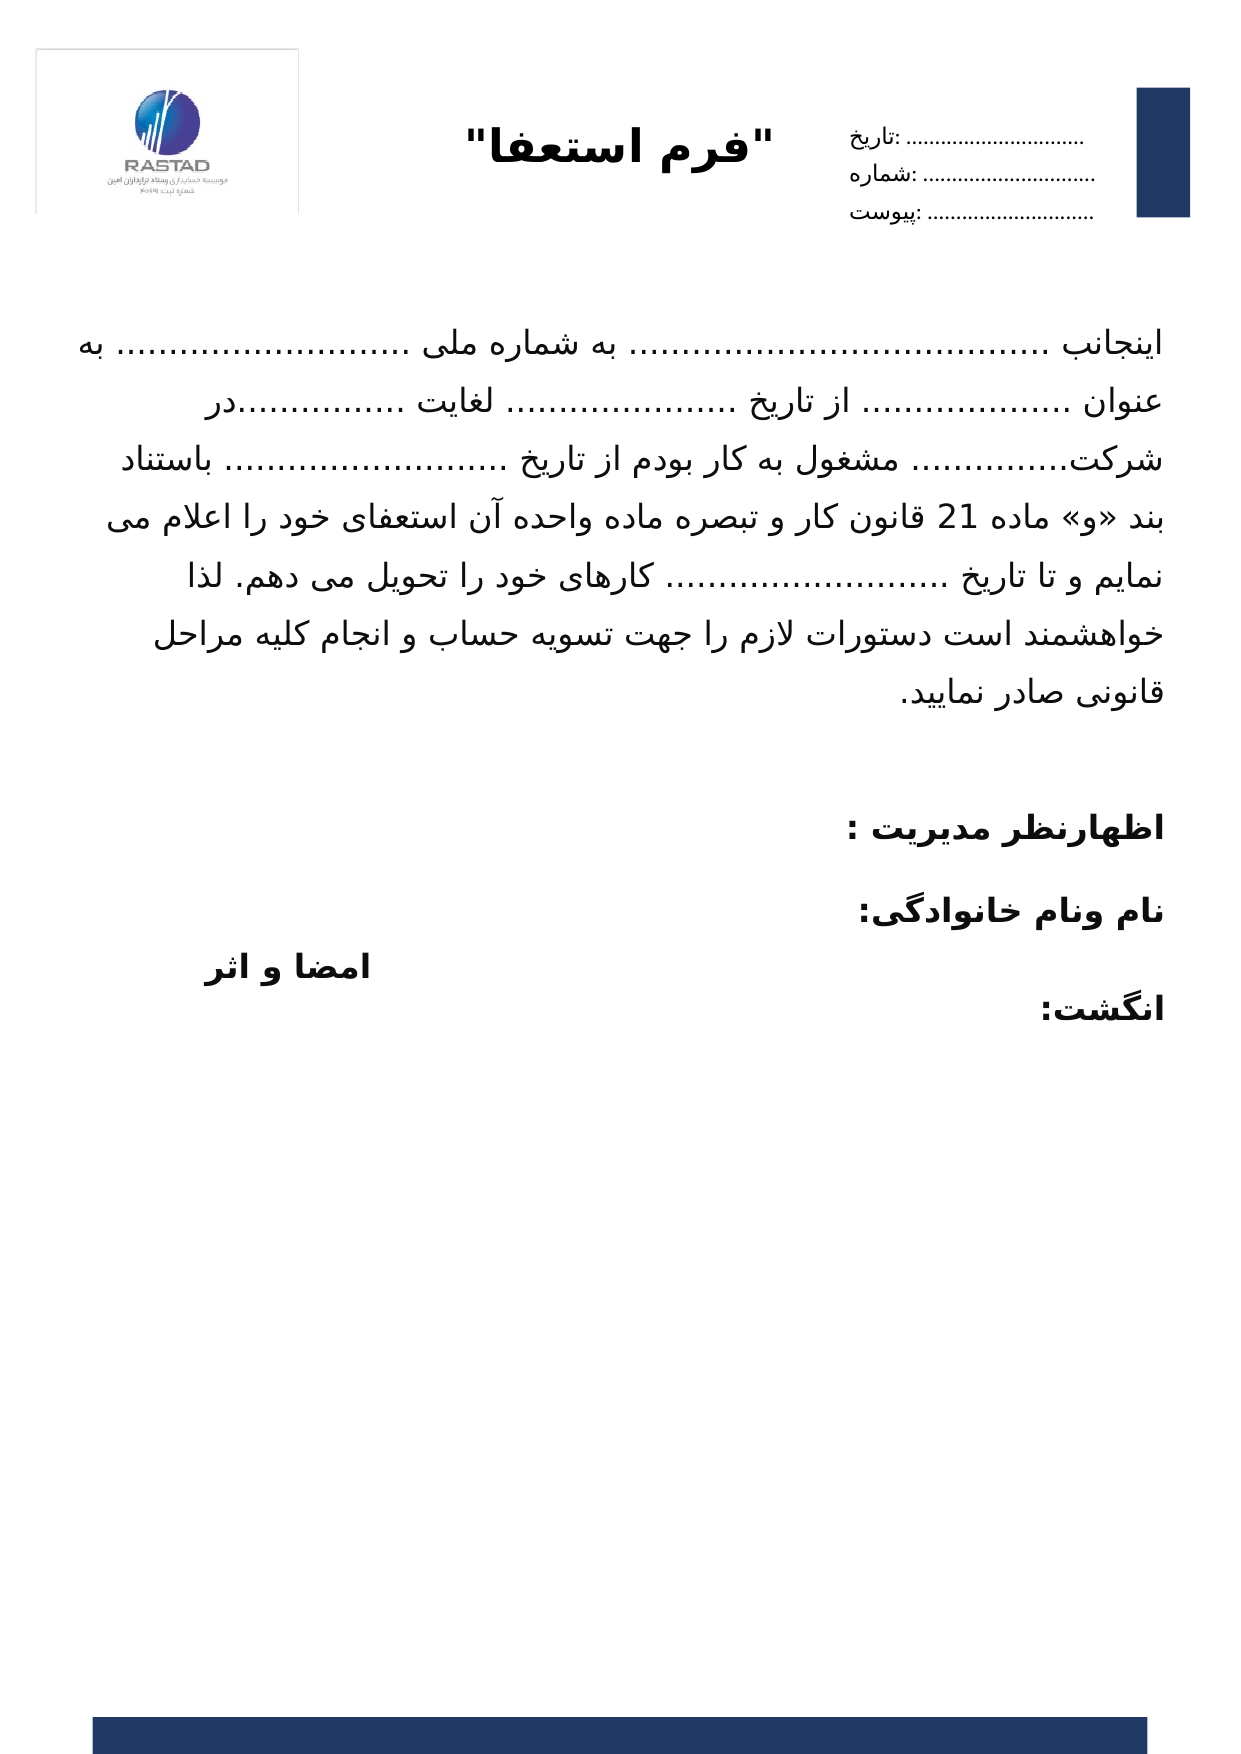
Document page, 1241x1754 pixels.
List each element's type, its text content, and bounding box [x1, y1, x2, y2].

text نام ونام خانوادگی: [75, 864, 1165, 931]
text اینجانب ........................................ به شماره ملی ............................ به عنوان .................... از تاریخ ...................... لغایت ................در شرکت............... مشغول به کار بودم از تاریخ ........................... باستناد بند «و» ماده 21 قانون کار و تبصره ماده واحده آن استعفای خود را اعلام می نمایم و تا تاریخ ........................... کارهای خود را تحویل می دهم. لذا خواهشمند است دستورات لازم را جهت تسویه حساب و انجام کلیه مراحل قانونی صادر نمایید. [75, 323, 1165, 712]
text اظهارنظر مدیریت : [75, 808, 1165, 847]
text امضا و اثر انگشت: [75, 947, 1165, 1028]
picture [35, 48, 299, 214]
